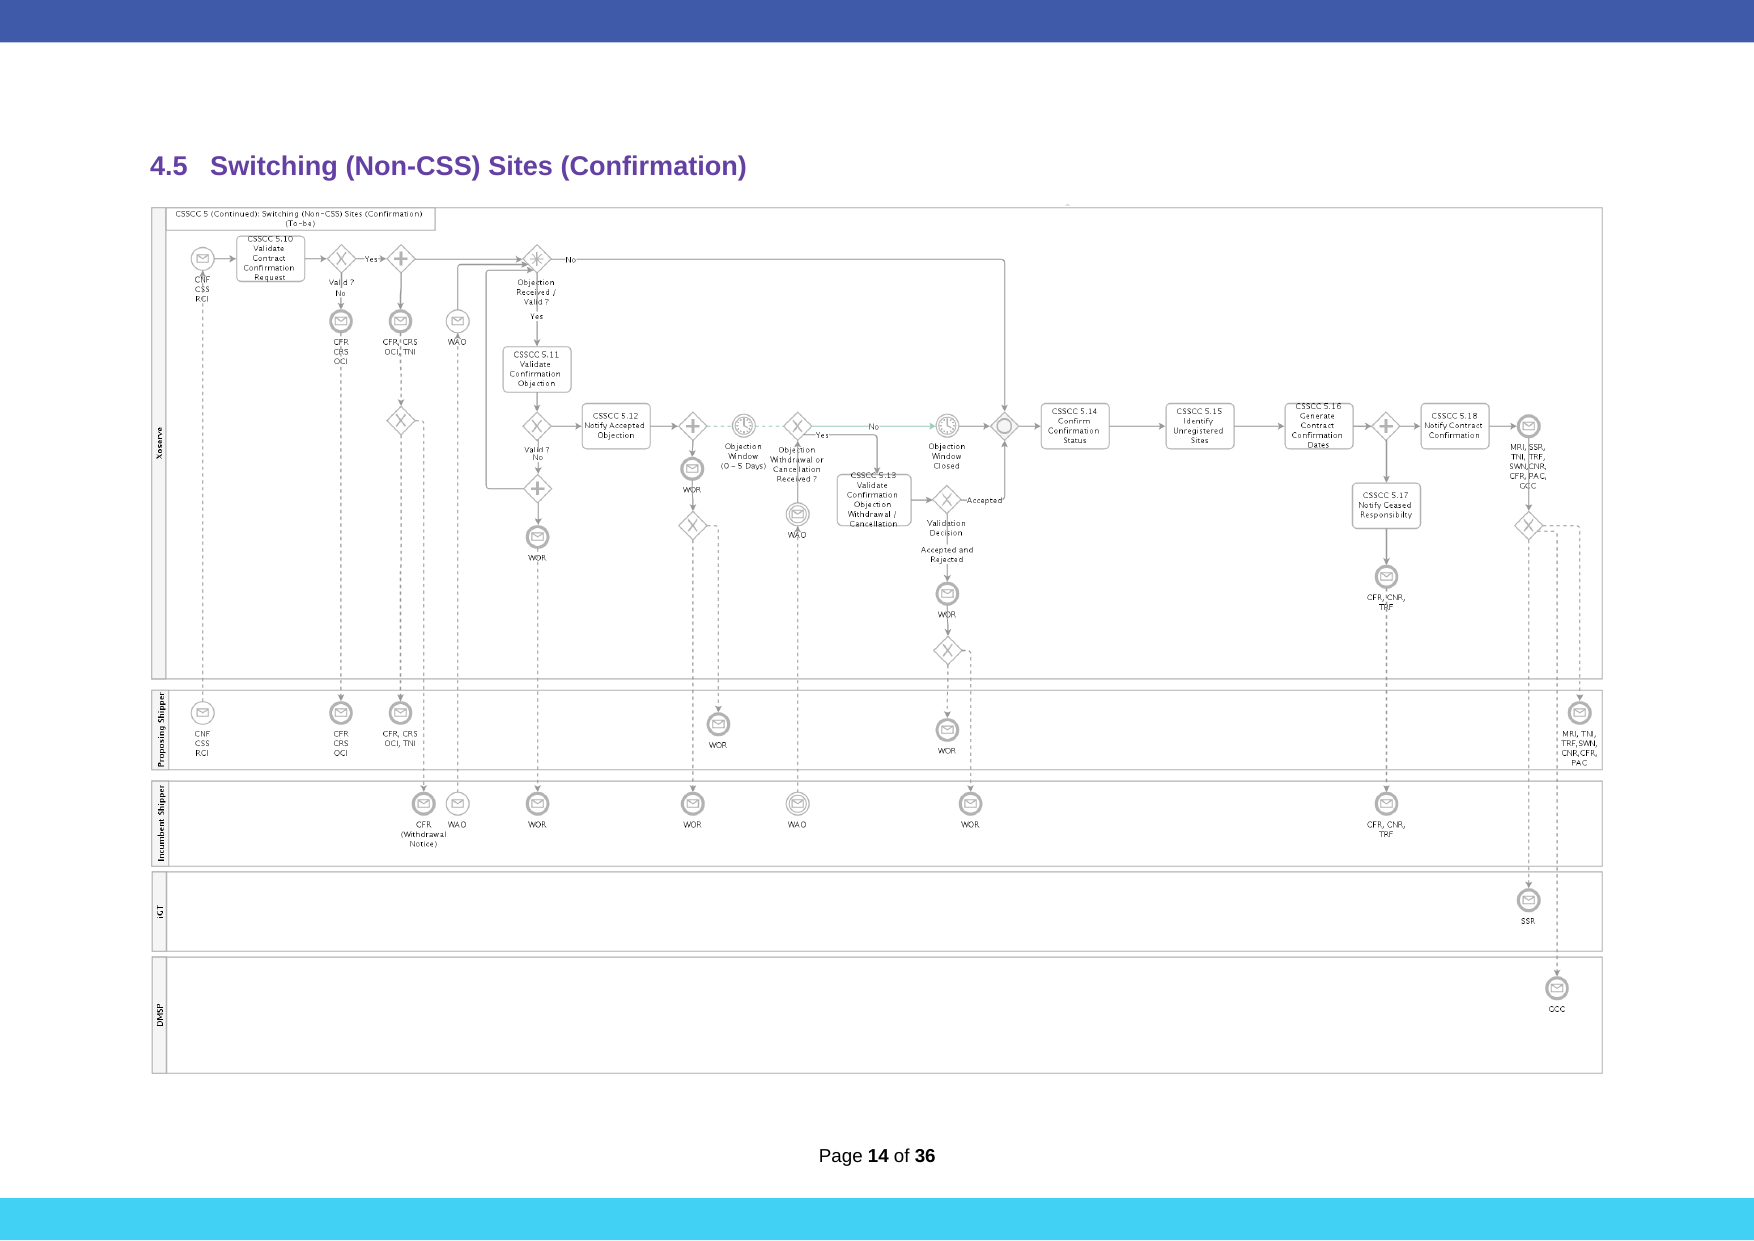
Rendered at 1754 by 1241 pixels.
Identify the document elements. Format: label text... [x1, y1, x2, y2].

subtitle Switching (Non-CSS) Sites (Confirmation) [150, 150, 1604, 181]
picture [150, 206, 1603, 1074]
